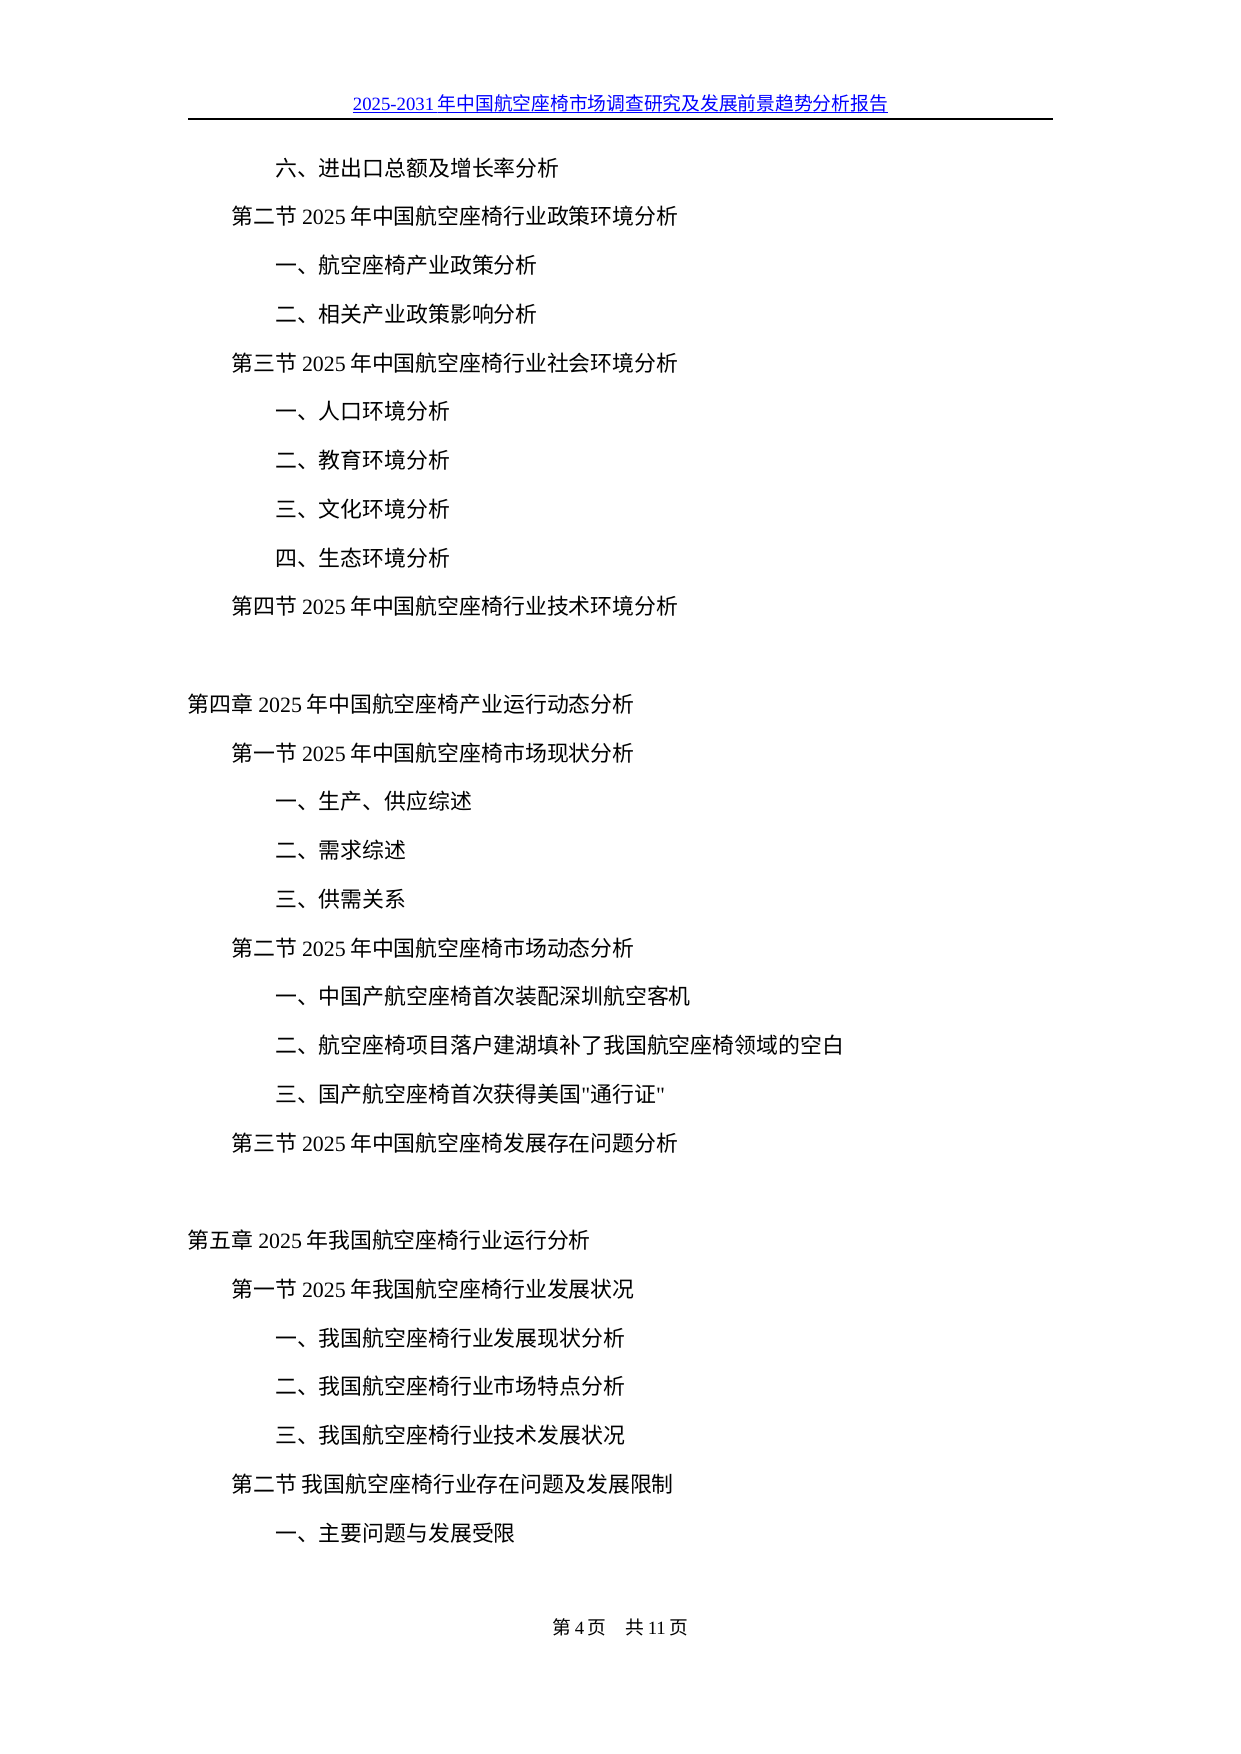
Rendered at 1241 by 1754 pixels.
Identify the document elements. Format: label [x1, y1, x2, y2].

text [187, 150, 1053, 1548]
